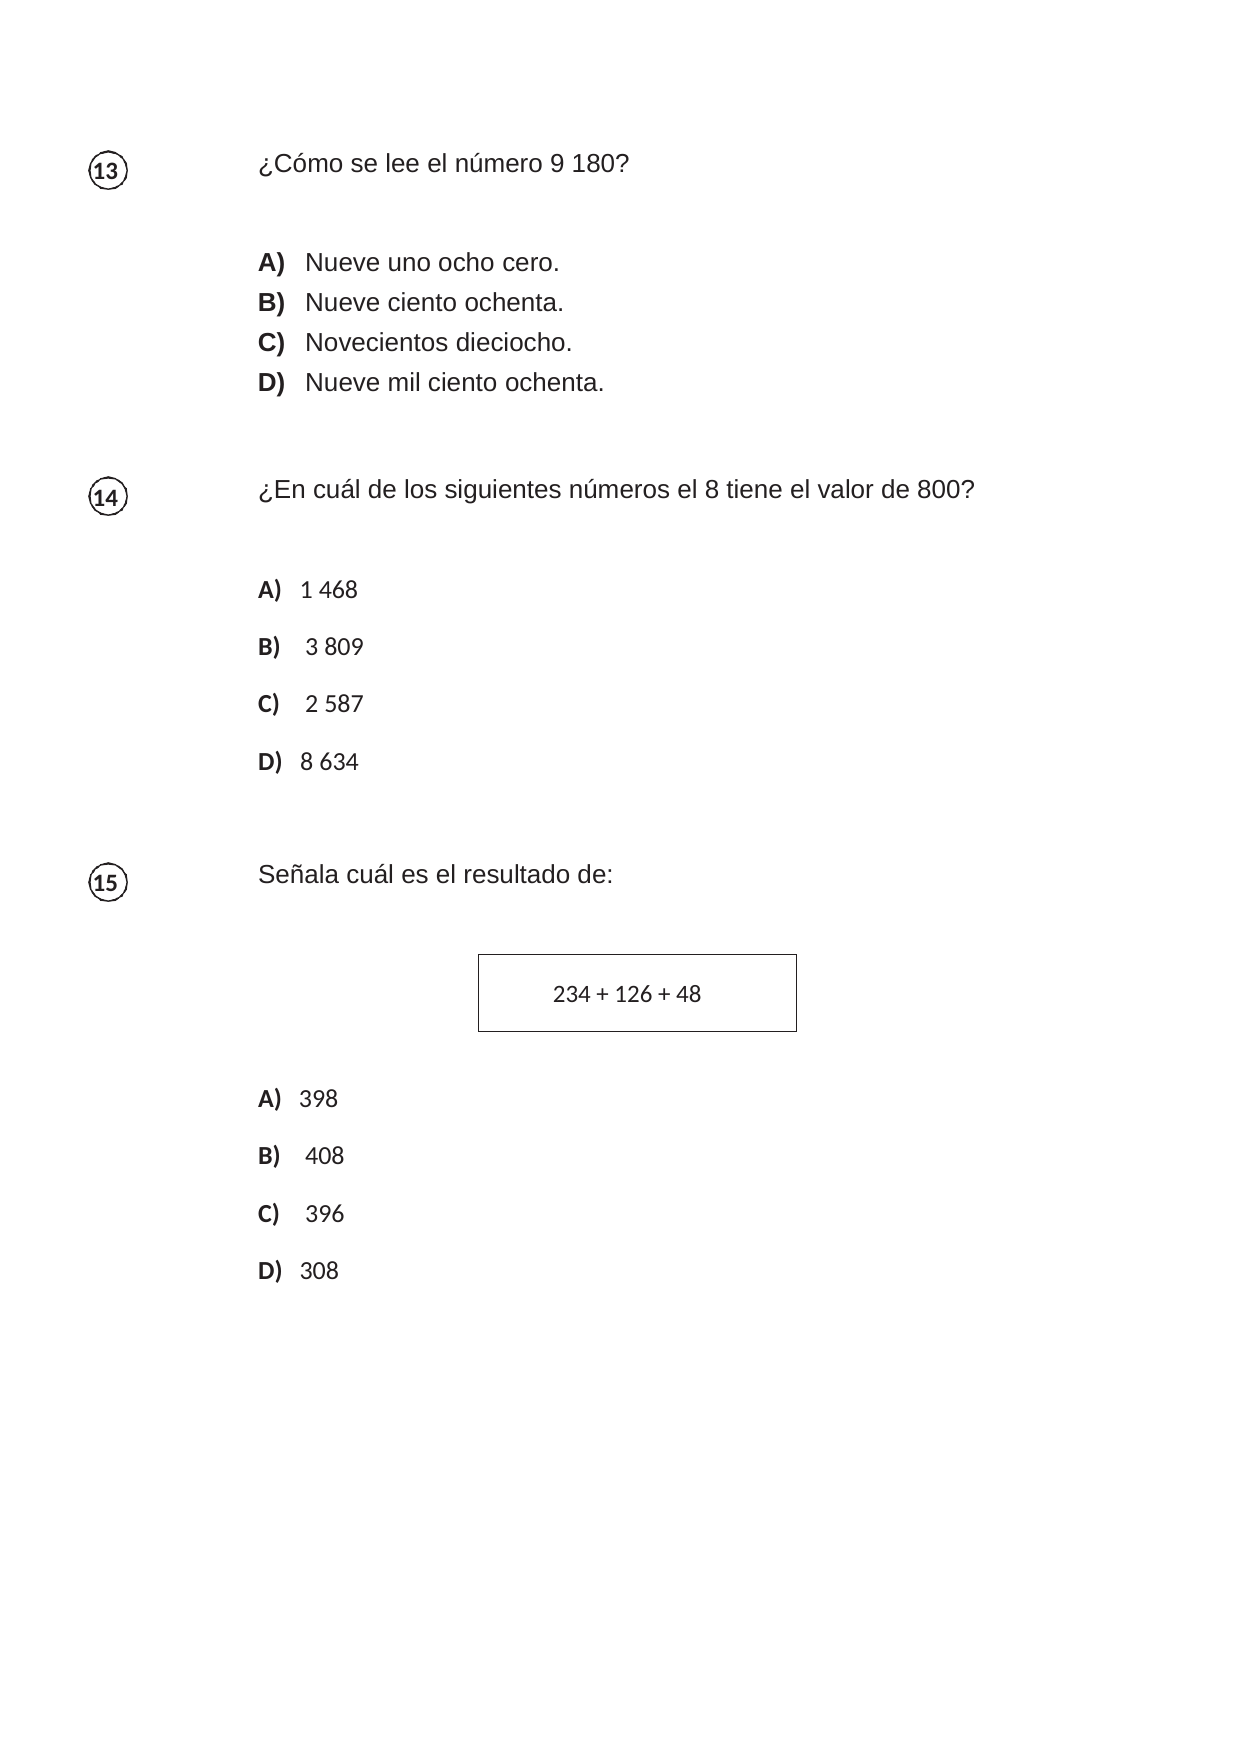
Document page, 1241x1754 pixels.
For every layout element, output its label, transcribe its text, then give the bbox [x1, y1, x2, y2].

list Nueve mil ciento ochenta. [258, 367, 1063, 397]
picture [88, 862, 128, 902]
list Nueve uno ocho cero. [258, 247, 1063, 277]
text C) 2 587 [258, 687, 1063, 719]
text Señala cuál es el resultado de: [258, 859, 1063, 889]
text C) 396 [258, 1197, 1063, 1228]
list Nueve ciento ochenta. [258, 287, 1063, 317]
text A) 1 468 [258, 573, 1063, 604]
text ¿En cuál de los siguientes números el 8 tiene el valor de 800? [258, 474, 1063, 504]
list Novecientos dieciocho. [258, 327, 1063, 357]
text ¿Cómo se lee el número 9 180? [258, 148, 1063, 178]
text B) 3 809 [258, 630, 1063, 662]
text A) 398 [258, 1082, 1063, 1114]
picture [88, 150, 128, 190]
text D) 8 634 [258, 744, 1063, 776]
picture [88, 476, 128, 516]
text B) 408 [258, 1139, 1063, 1171]
text D) 308 [258, 1254, 1063, 1286]
